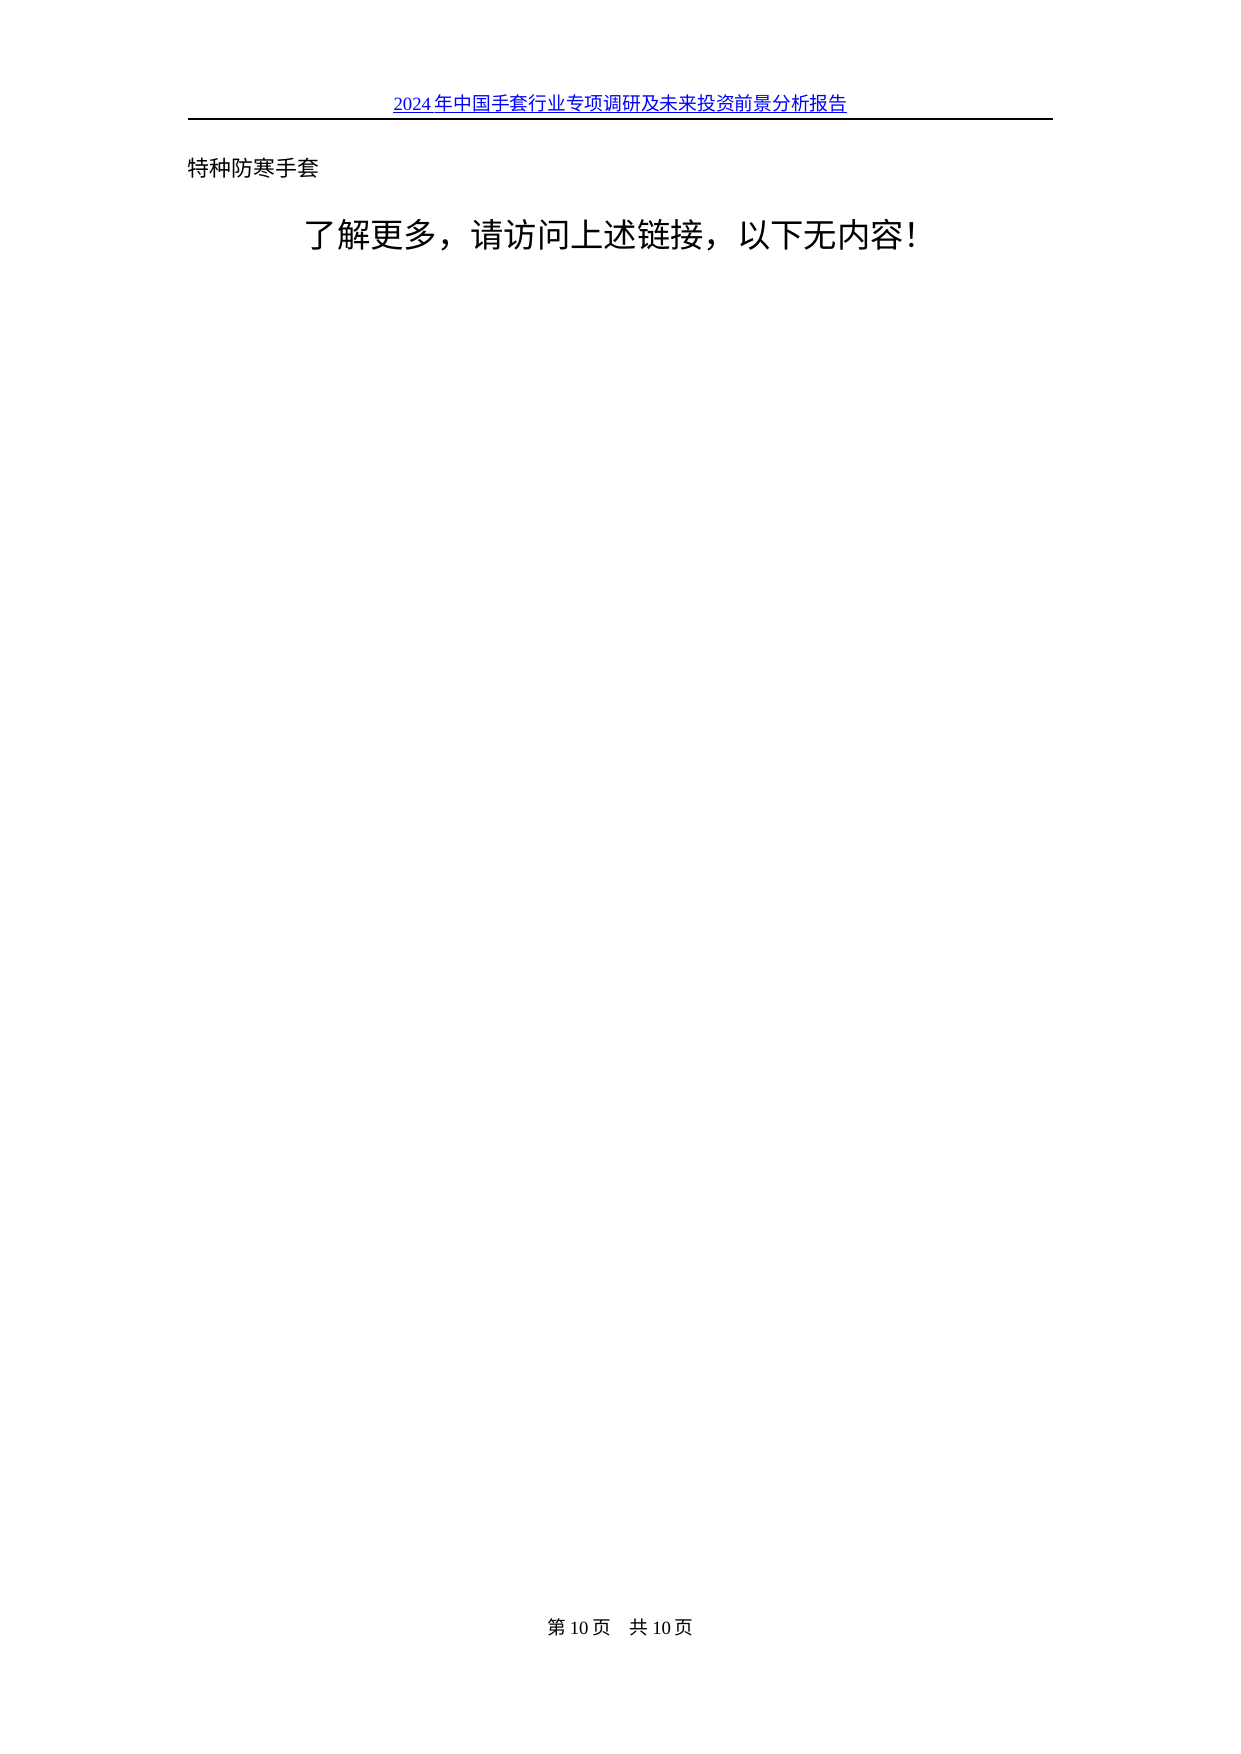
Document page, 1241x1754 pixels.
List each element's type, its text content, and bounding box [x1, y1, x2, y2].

title 了解更多，请访问上述链接，以下无内容！ [187, 200, 1053, 265]
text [187, 150, 1053, 183]
